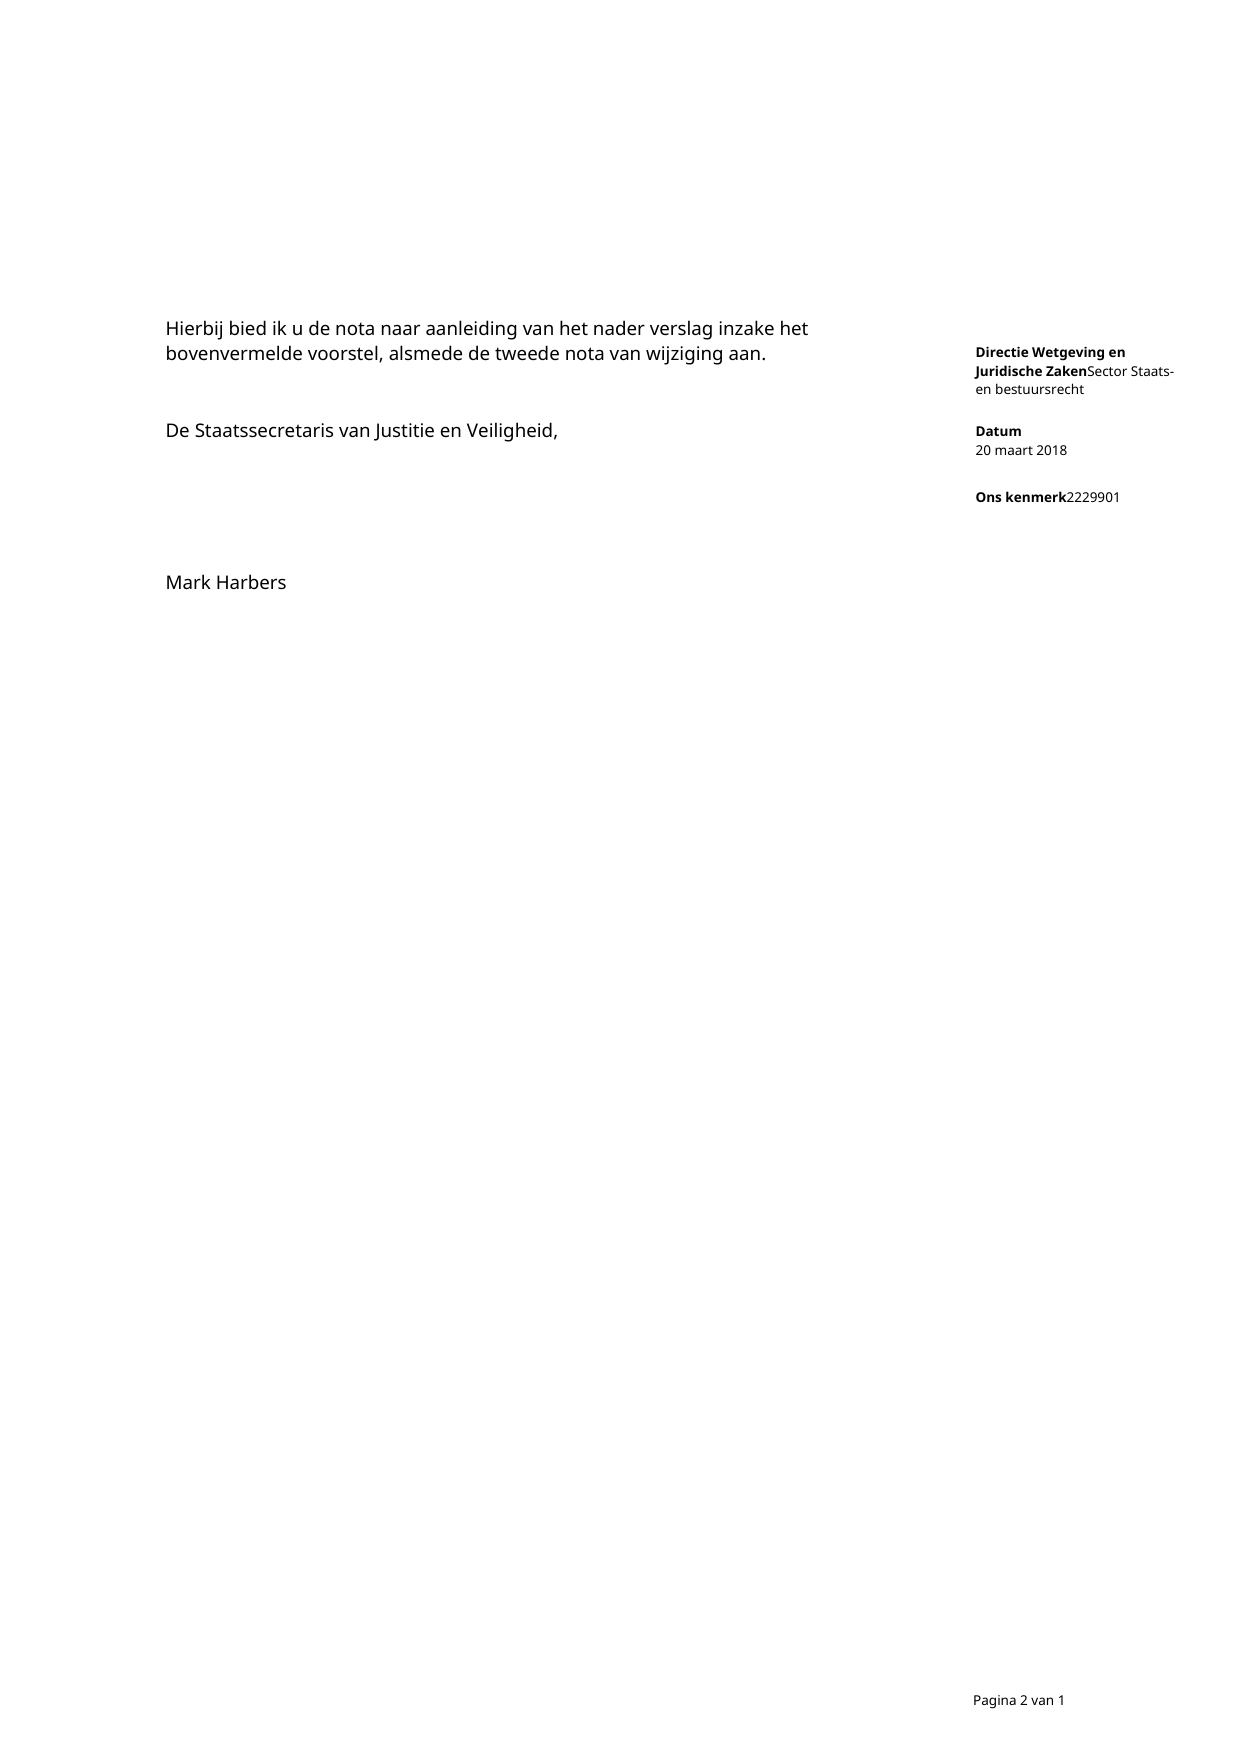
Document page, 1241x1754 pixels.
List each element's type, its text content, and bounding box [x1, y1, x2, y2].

table_header De Staatssecretaris van Justitie en Veiligheid, [165, 366, 947, 626]
text Hierbij bied ik u de nota naar aanleiding van het nader verslag inzake het bovenvermelde voorstel, alsmede de tweede nota van wijziging aan. [165, 315, 947, 366]
